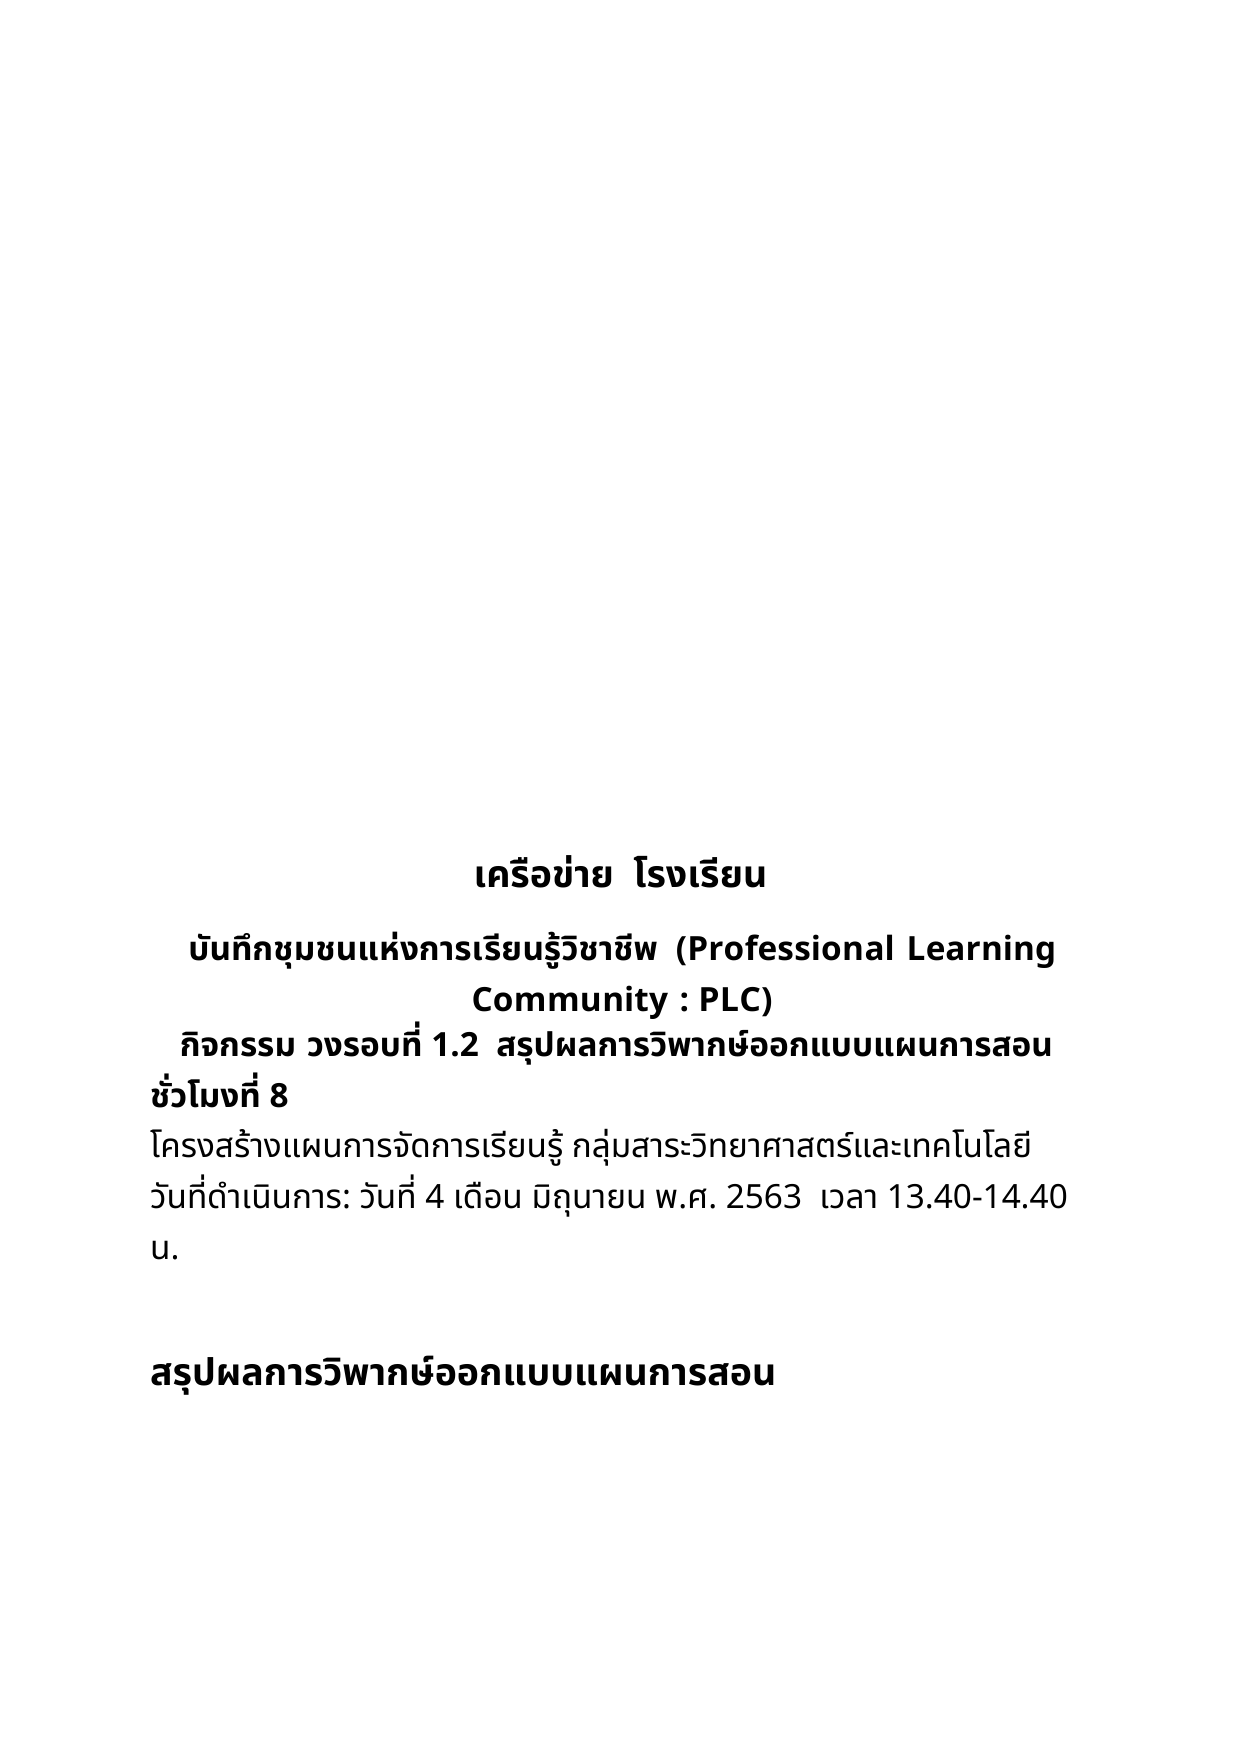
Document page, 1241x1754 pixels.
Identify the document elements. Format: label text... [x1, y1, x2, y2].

text เครือข่าย โรงเรียน [150, 848, 1090, 904]
text ชั่วโมงที่ 8 [150, 1072, 1090, 1122]
text สรุปผลการวิพากษ์ออกแบบแผนการสอน [150, 1346, 1090, 1403]
text วันที่ดำเนินการ: วันที่ 4 เดือน มิถุนายน พ.ศ. 2563 เวลา 13.40-14.40 น. [150, 1173, 1090, 1274]
text บันทึกชุมชนแห่งการเรียนรู้วิชาชีพ (Professional Learning Community : PLC) [150, 925, 1094, 1021]
text โครงสร้างแผนการจัดการเรียนรู้ กลุ่มสาระวิทยาศาสตร์และเทคโนโลยี [150, 1122, 1090, 1173]
text กิจกรรม วงรอบที่ 1.2 สรุปผลการวิพากษ์ออกแบบแผนการสอน [150, 1021, 1082, 1072]
